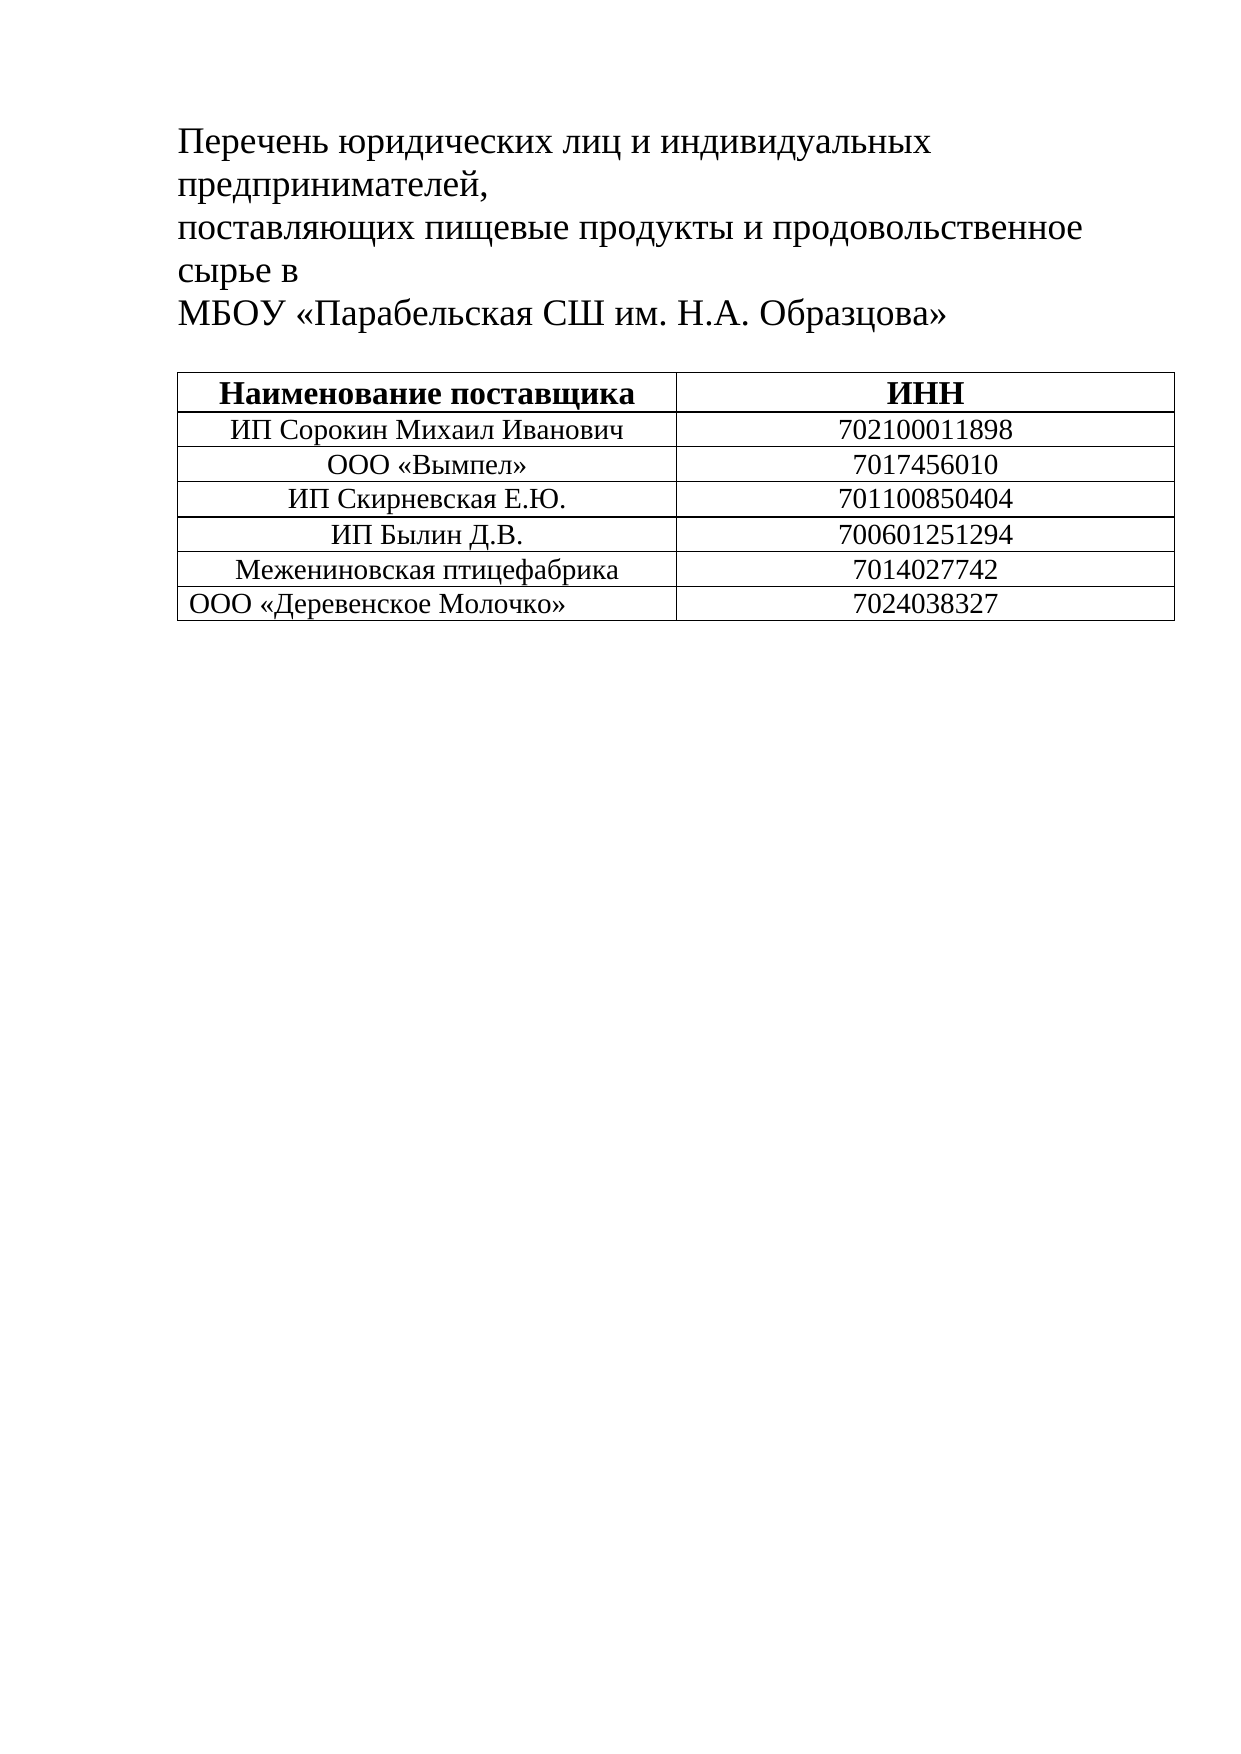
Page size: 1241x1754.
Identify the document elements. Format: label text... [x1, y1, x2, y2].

table_cell ИП Скирневская Е.Ю. [178, 482, 676, 516]
text МБОУ «Парабельская СШ им. Н.А. Образцова» [177, 291, 1152, 334]
table_cell 7014027742 [677, 552, 1174, 586]
table_header Наименование поставщика [178, 373, 676, 411]
table_cell Межениновская птицефабрика [178, 552, 676, 586]
text Перечень юридических лиц и индивидуальных предпринимателей, [177, 118, 1152, 204]
table_cell 7024038327 [677, 587, 1174, 620]
table_cell 7017456010 [677, 447, 1174, 481]
text поставляющих пищевые продукты и продовольственное сырье в [177, 204, 1152, 291]
table_cell 701100850404 [677, 482, 1174, 516]
table_cell 702100011898 [677, 413, 1174, 446]
table_cell ООО «Вымпел» [178, 447, 676, 481]
table_cell ИП Былин Д.В. [178, 518, 676, 551]
table_cell 700601251294 [677, 518, 1174, 551]
table_cell ООО «Деревенское Молочко» [178, 587, 676, 620]
table_header ИНН [677, 373, 1174, 411]
table_cell ИП Сорокин Михаил Иванович [178, 413, 676, 446]
